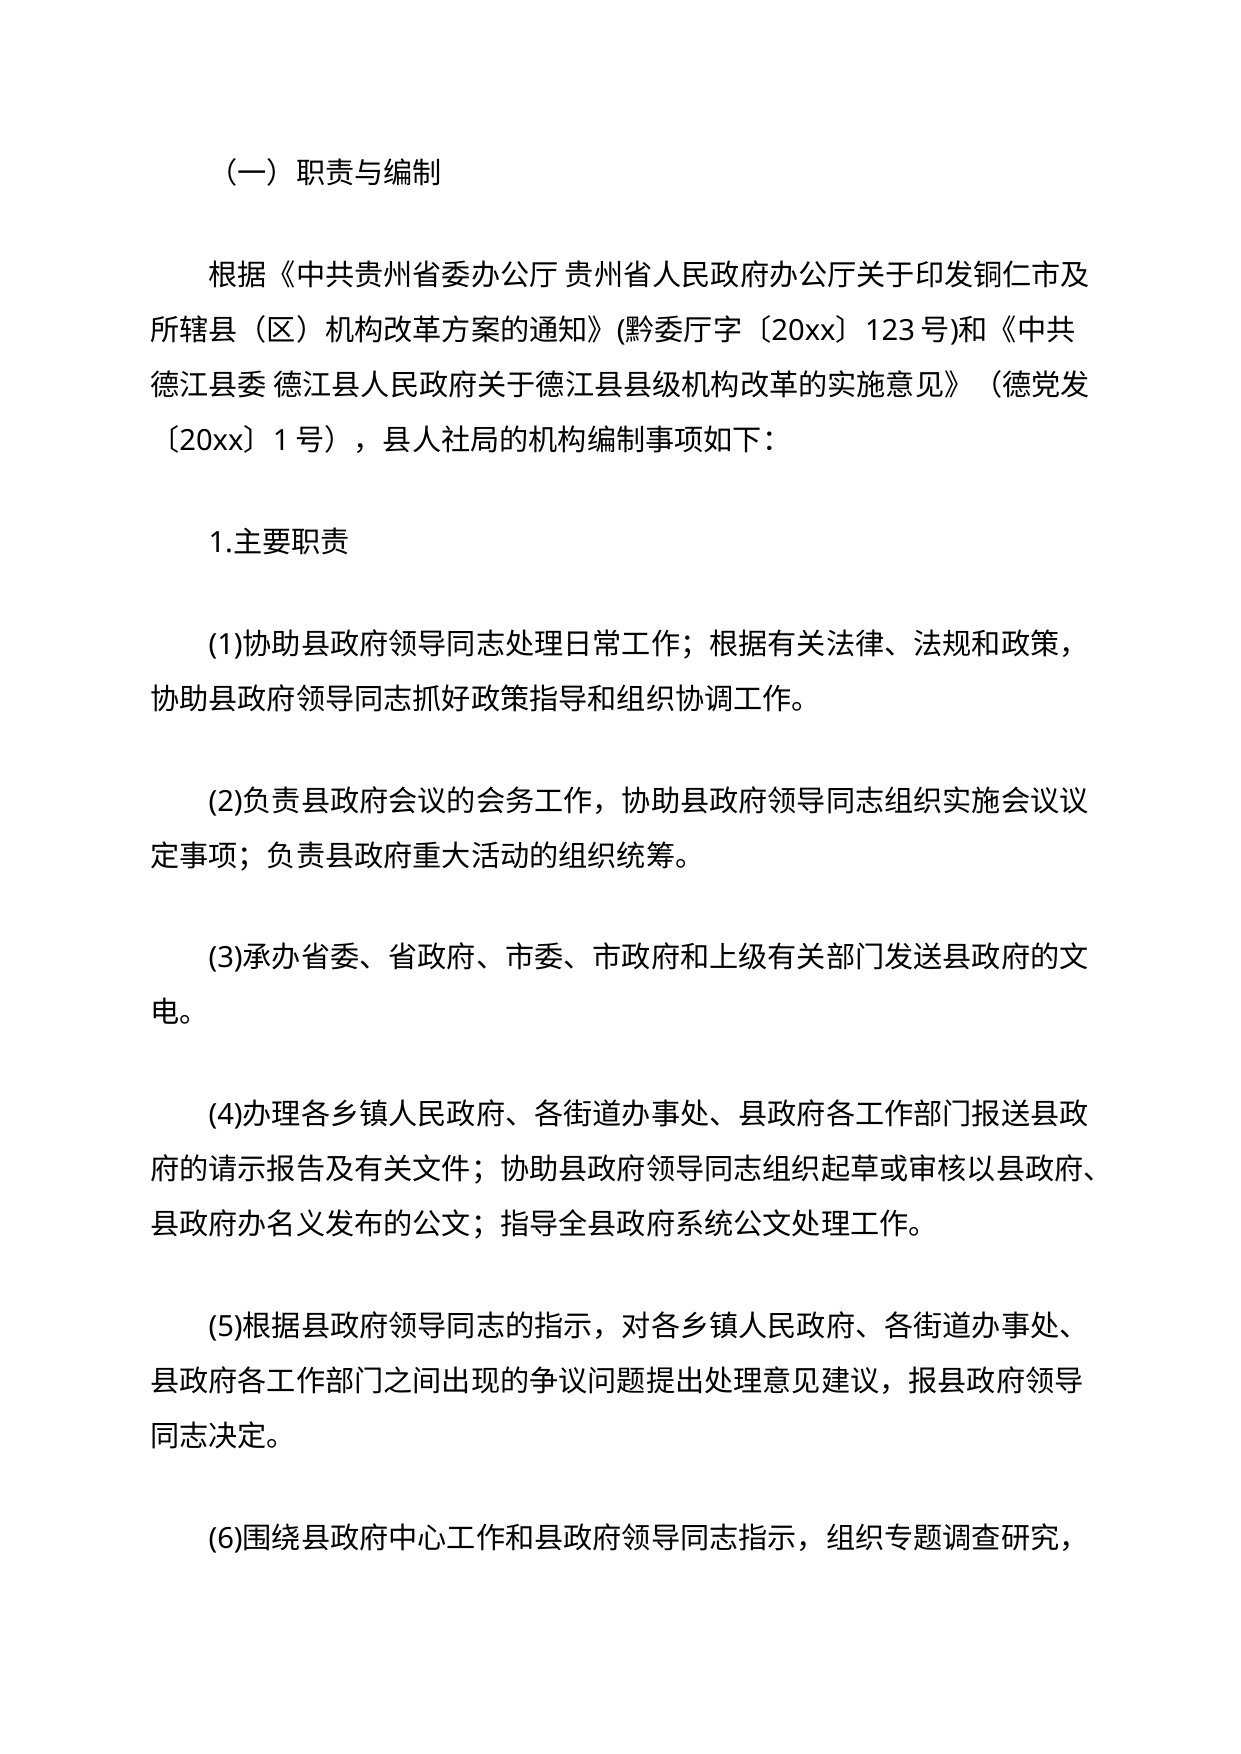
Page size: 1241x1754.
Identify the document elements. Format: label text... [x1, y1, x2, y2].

text 1.主要职责 [150, 518, 1090, 561]
text (2)负责县政府会议的会务工作，协助县政府领导同志组织实施会议议定事项；负责县政府重大活动的组织统筹。 [150, 777, 1090, 874]
text (3)承办省委、省政府、市委、市政府和上级有关部门发送县政府的文电。 [150, 934, 1090, 1031]
text (1)协助县政府领导同志处理日常工作；根据有关法律、法规和政策，协助县政府领导同志抓好政策指导和组织协调工作。 [150, 621, 1090, 718]
text 根据《中共贵州省委办公厅 贵州省人民政府办公厅关于印发铜仁市及所辖县（区）机构改革方案的通知》(黔委厅字〔20xx〕123号)和《中共德江县委 德江县人民政府关于德江县县级机构改革的实施意见》（德党发〔20xx〕1号），县人社局的机构编制事项如下： [150, 252, 1090, 459]
text (5)根据县政府领导同志的指示，对各乡镇人民政府、各街道办事处、县政府各工作部门之间出现的争议问题提出处理意见建议，报县政府领导同志决定。 [150, 1302, 1090, 1455]
text （一）职责与编制 [150, 150, 1090, 192]
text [150, 1514, 1090, 1557]
text (4)办理各乡镇人民政府、各街道办事处、县政府各工作部门报送县政府的请示报告及有关文件；协助县政府领导同志组织起草或审核以县政府、县政府办名义发布的公文；指导全县政府系统公文处理工作。 [150, 1091, 1090, 1243]
